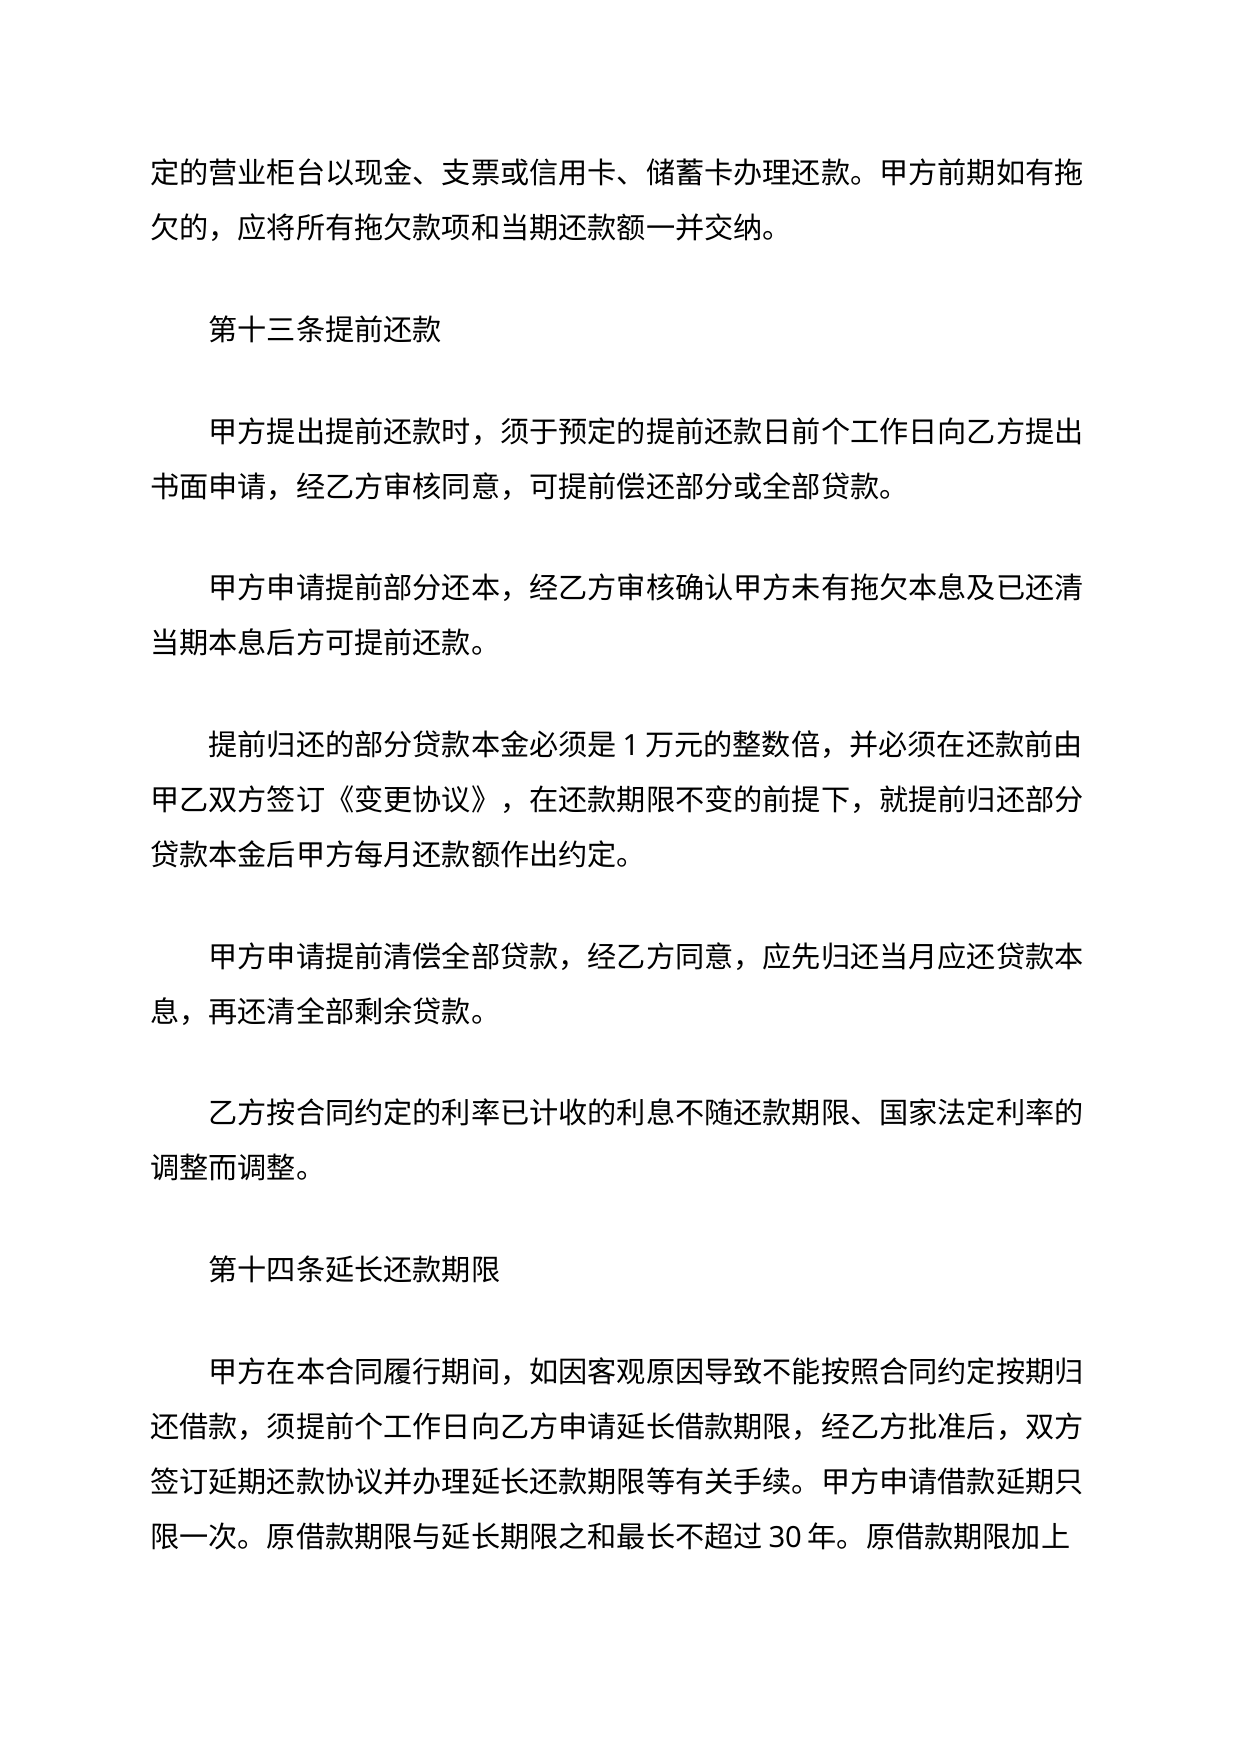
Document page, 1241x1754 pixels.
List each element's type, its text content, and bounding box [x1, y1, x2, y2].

text 甲方提出提前还款时，须于预定的提前还款日前个工作日向乙方提出书面申请，经乙方审核同意，可提前偿还部分或全部贷款。 [150, 408, 1090, 506]
text 乙方按合同约定的利率已计收的利息不随还款期限、国家法定利率的调整而调整。 [150, 1090, 1090, 1187]
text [150, 150, 1090, 247]
text 第十四条延长还款期限 [150, 1247, 1090, 1289]
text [150, 1348, 1090, 1556]
text 甲方申请提前清偿全部贷款，经乙方同意，应先归还当月应还贷款本息，再还清全部剩余贷款。 [150, 933, 1090, 1031]
text 提前归还的部分贷款本金必须是1万元的整数倍，并必须在还款前由甲乙双方签订《变更协议》，在还款期限不变的前提下，就提前归还部分贷款本金后甲方每月还款额作出约定。 [150, 722, 1090, 874]
text 甲方申请提前部分还本，经乙方审核确认甲方未有拖欠本息及已还清当期本息后方可提前还款。 [150, 565, 1090, 662]
text 第十三条提前还款 [150, 307, 1090, 349]
